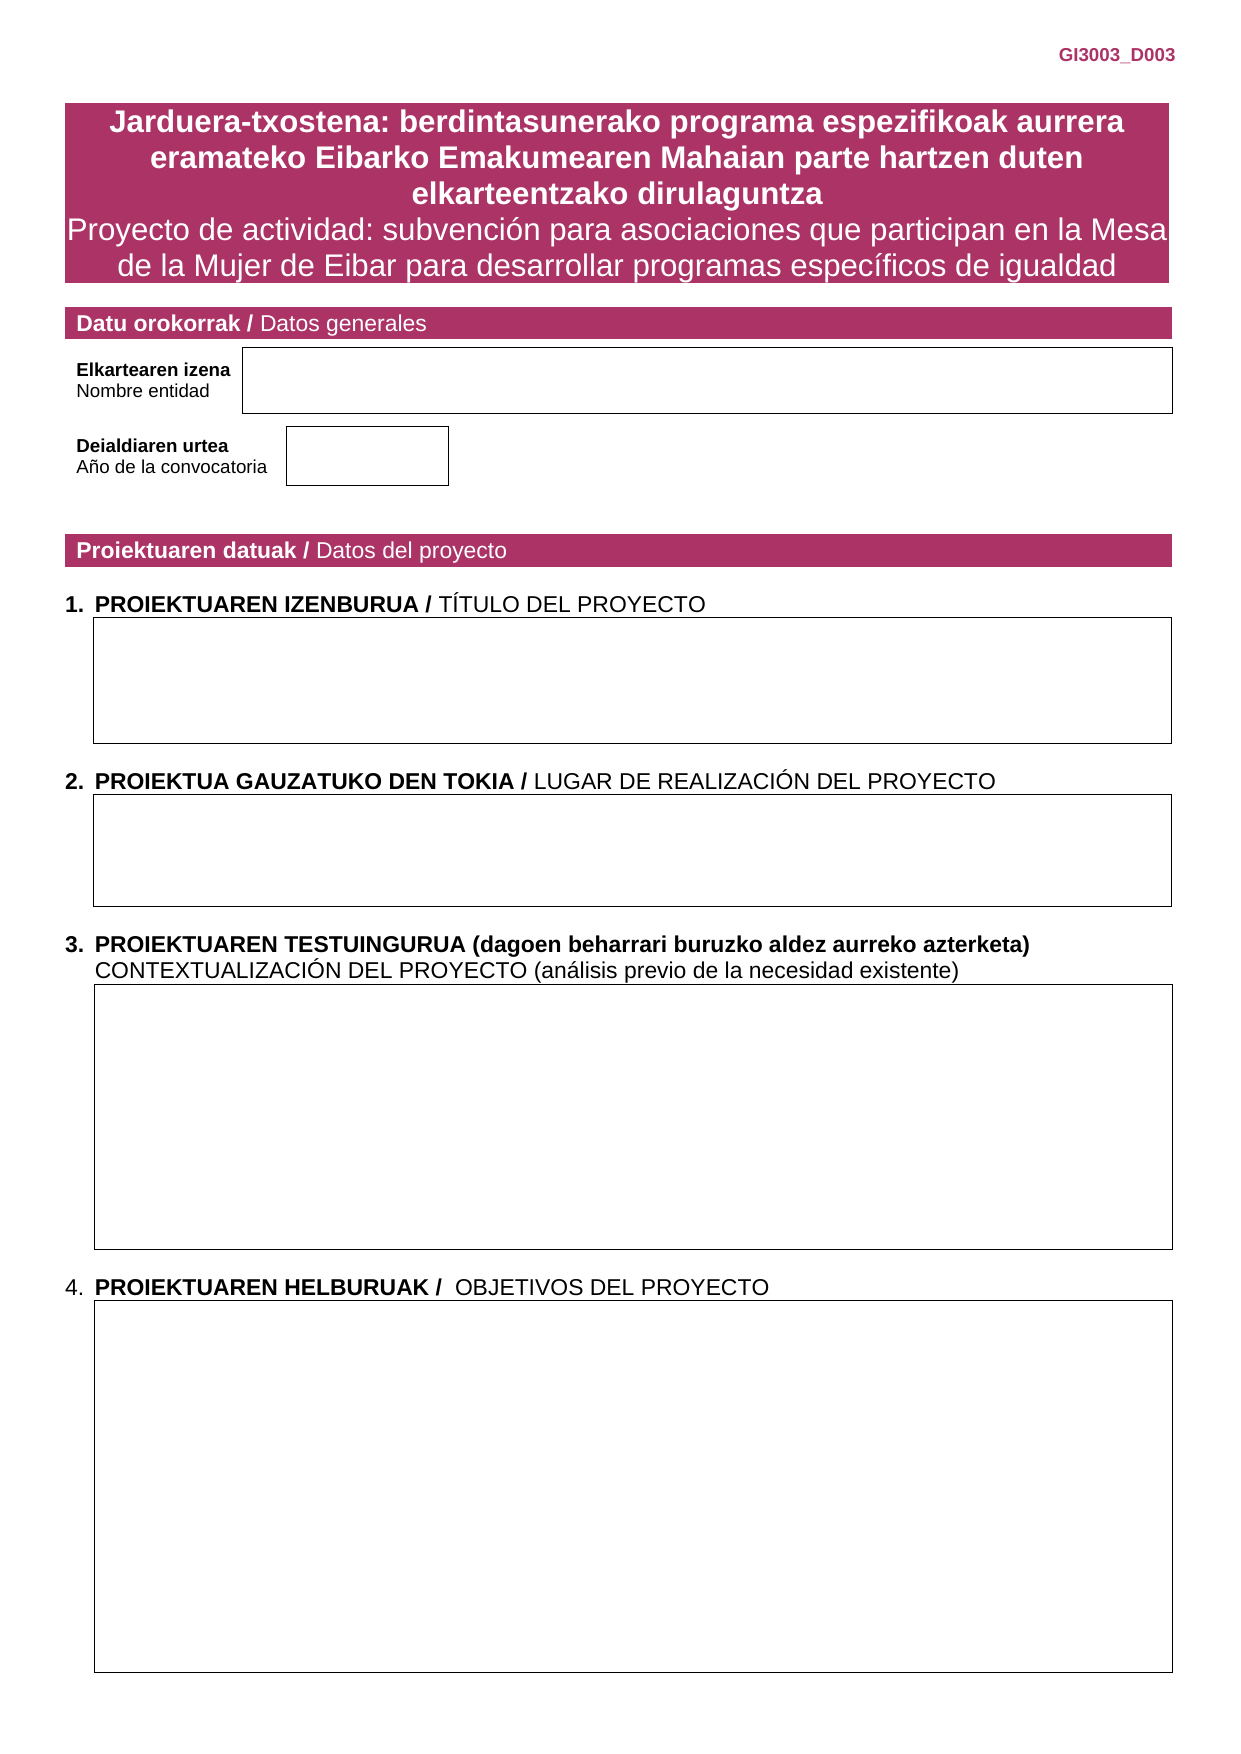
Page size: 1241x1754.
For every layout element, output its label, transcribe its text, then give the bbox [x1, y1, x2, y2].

table_header [95, 985, 1172, 1249]
text Jarduera-txostena: berdintasunerako programa espezifikoak aurrera eramateko Eibarko Emakumearen Mahaian parte hartzen duten elkarteentzako dirulaguntza [65, 103, 1169, 211]
list PROIEKTUA GAUZATUKO DEN TOKIA / LUGAR DE REALIZACIÓN DEL PROYECTO [65, 768, 1175, 794]
list PROIEKTUAREN HELBURUAK / OBJETIVOS DEL PROYECTO [65, 1274, 1175, 1300]
text Proyecto de actividad: subvención para asociaciones que participan en la Mesa de la Mujer de Eibar para desarrollar programas específicos de igualdad [65, 211, 1169, 283]
text CONTEXTUALIZACIÓN DEL PROYECTO (análisis previo de la necesidad existente) [94, 957, 1175, 983]
table_header Proiektuaren datuak / Datos del proyecto [65, 534, 1172, 567]
table_header [94, 795, 1171, 906]
table_header Deialdiaren urtea Año de la convocatoria [65, 426, 286, 485]
list PROIEKTUAREN TESTUINGURUA (dagoen beharrari buruzko aldez aurreko azterketa) [65, 931, 1175, 957]
table_header [95, 1301, 1172, 1672]
table_header Datu orokorrak / Datos generales [65, 307, 1172, 339]
table_header [287, 427, 448, 485]
list PROIEKTUAREN IZENBURUA / TÍTULO DEL PROYECTO [65, 591, 1175, 617]
table_header [94, 618, 1171, 743]
table_header [243, 348, 1172, 413]
table_header Elkartearen izena Nombre entidad [65, 347, 242, 413]
